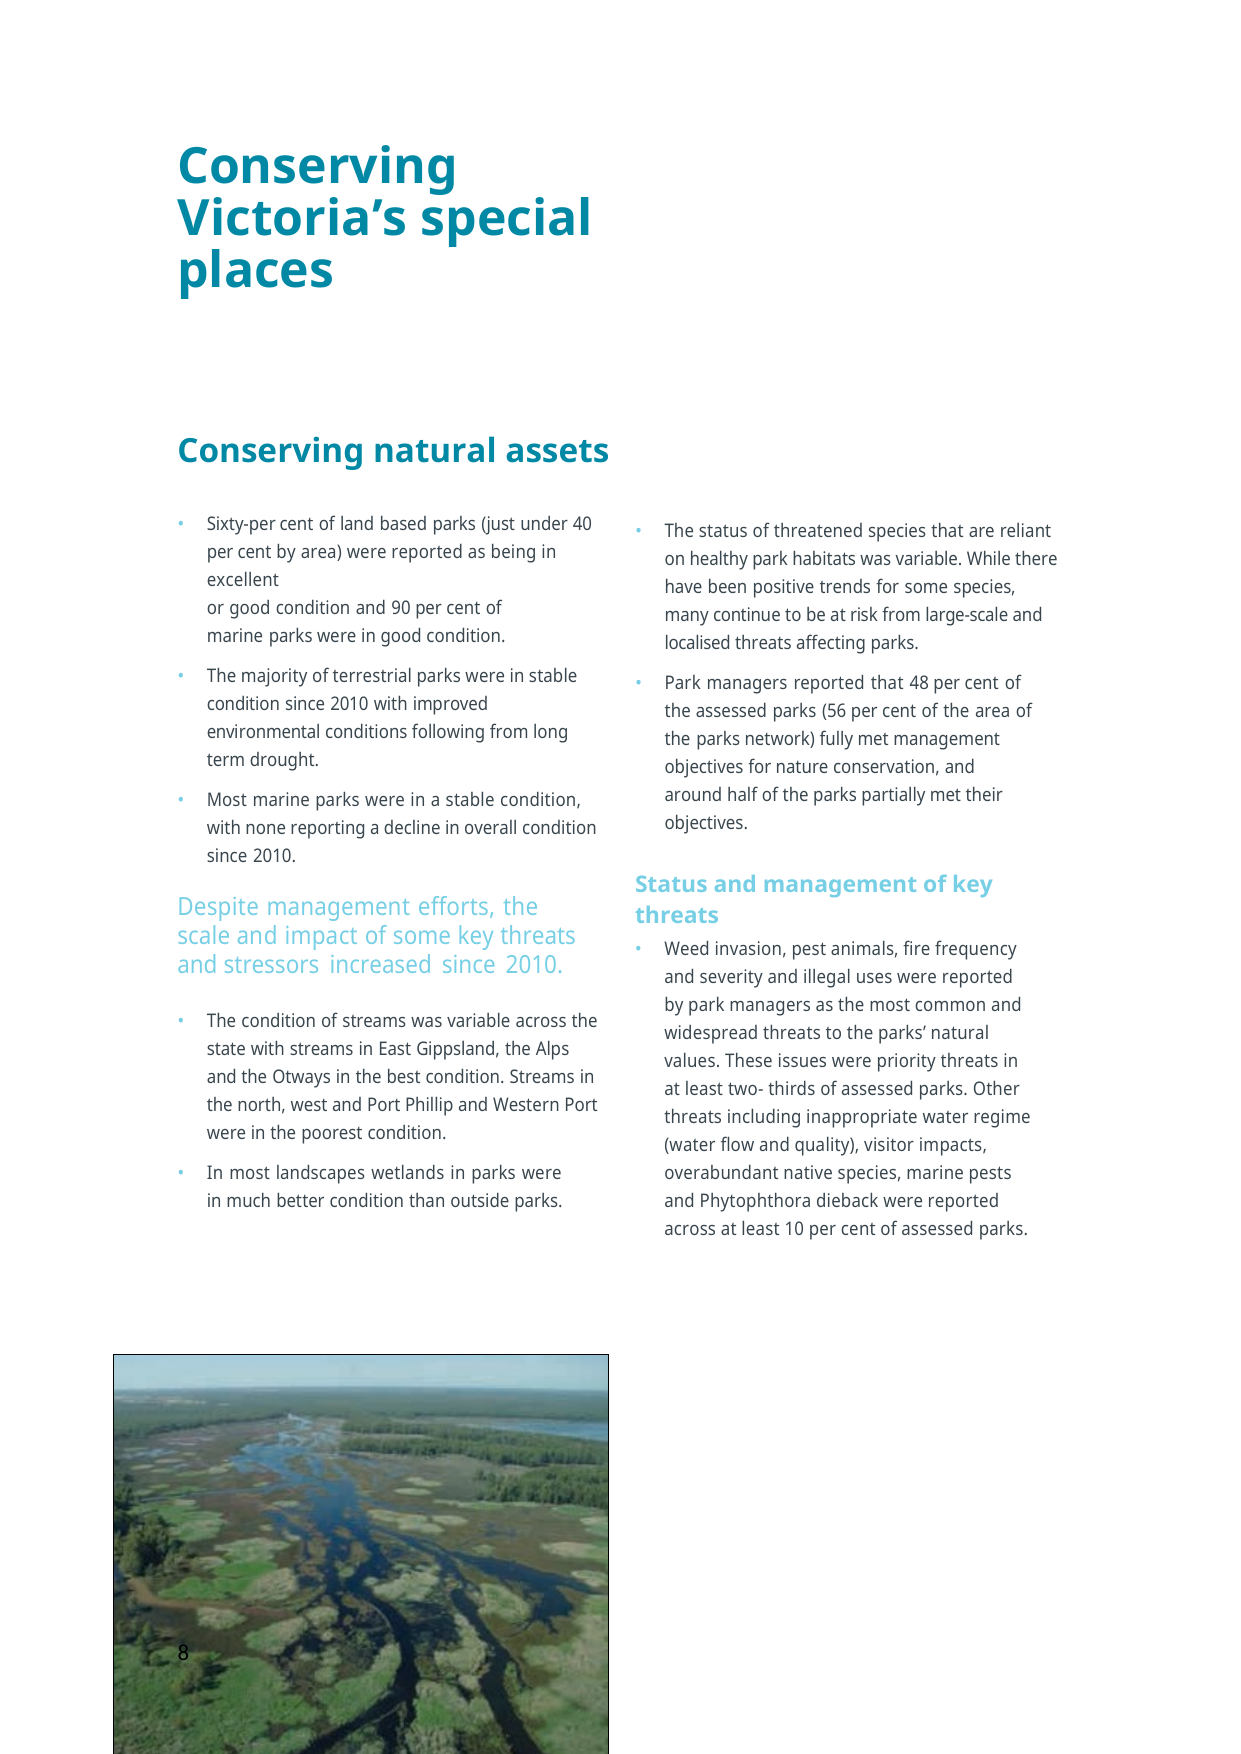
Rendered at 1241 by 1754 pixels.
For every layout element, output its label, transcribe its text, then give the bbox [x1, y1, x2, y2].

list Most marine parks were in a stable condition, with none reporting a decline in overall condition since 2010. [177, 786, 600, 868]
list Sixty-per cent of land based parks (just under 40 per cent by area) were reported as being in excellent [177, 510, 602, 592]
list The status of threatened species that are reliant on healthy park habitats was variable. While there have been positive trends for some species, many continue to be at risk from large-scale and localised threats affecting parks. [635, 518, 1061, 655]
list In most landscapes wetlands in parks were in much better condition than outside parks. [177, 1159, 563, 1213]
subtitle Despite management efforts, the scale and impact of some key threats and stressors increased since 2010. [177, 892, 597, 979]
list The majority of terrestrial parks were in stable condition since 2010 with improved environmental conditions following from long term drought. [177, 662, 604, 772]
list Weed invasion, pest animals, fire frequency and severity and illegal uses were reported by park managers as the most common and widespread threats to the parks’ natural values. These issues were priority threats in at least two- thirds of assessed parks. Other threats including inappropriate water regime (water flow and quality), visitor impacts, overabundant native species, marine pests and Phytophthora dieback were reported across at least 10 per cent of assessed parks. [634, 935, 1034, 1241]
list Park managers reported that 48 per cent of the assessed parks (56 per cent of the area of the parks network) fully met management objectives for nature conservation, and around half of the parks partially met their objectives. [635, 669, 1034, 835]
list The condition of streams was variable across the state with streams in East Gippsland, the Alps and the Otways in the best condition. Streams in the north, west and Port Phillip and Western Port were in the poorest condition. [177, 1007, 602, 1145]
text or good condition and 90 per cent of marine parks were in good condition. [207, 594, 561, 648]
picture [114, 1355, 608, 1754]
subtitle Status and management of key threats [635, 868, 1071, 930]
subtitle Conserving Victoria’s special places [177, 142, 668, 298]
subtitle Conserving natural assets [177, 427, 1071, 473]
